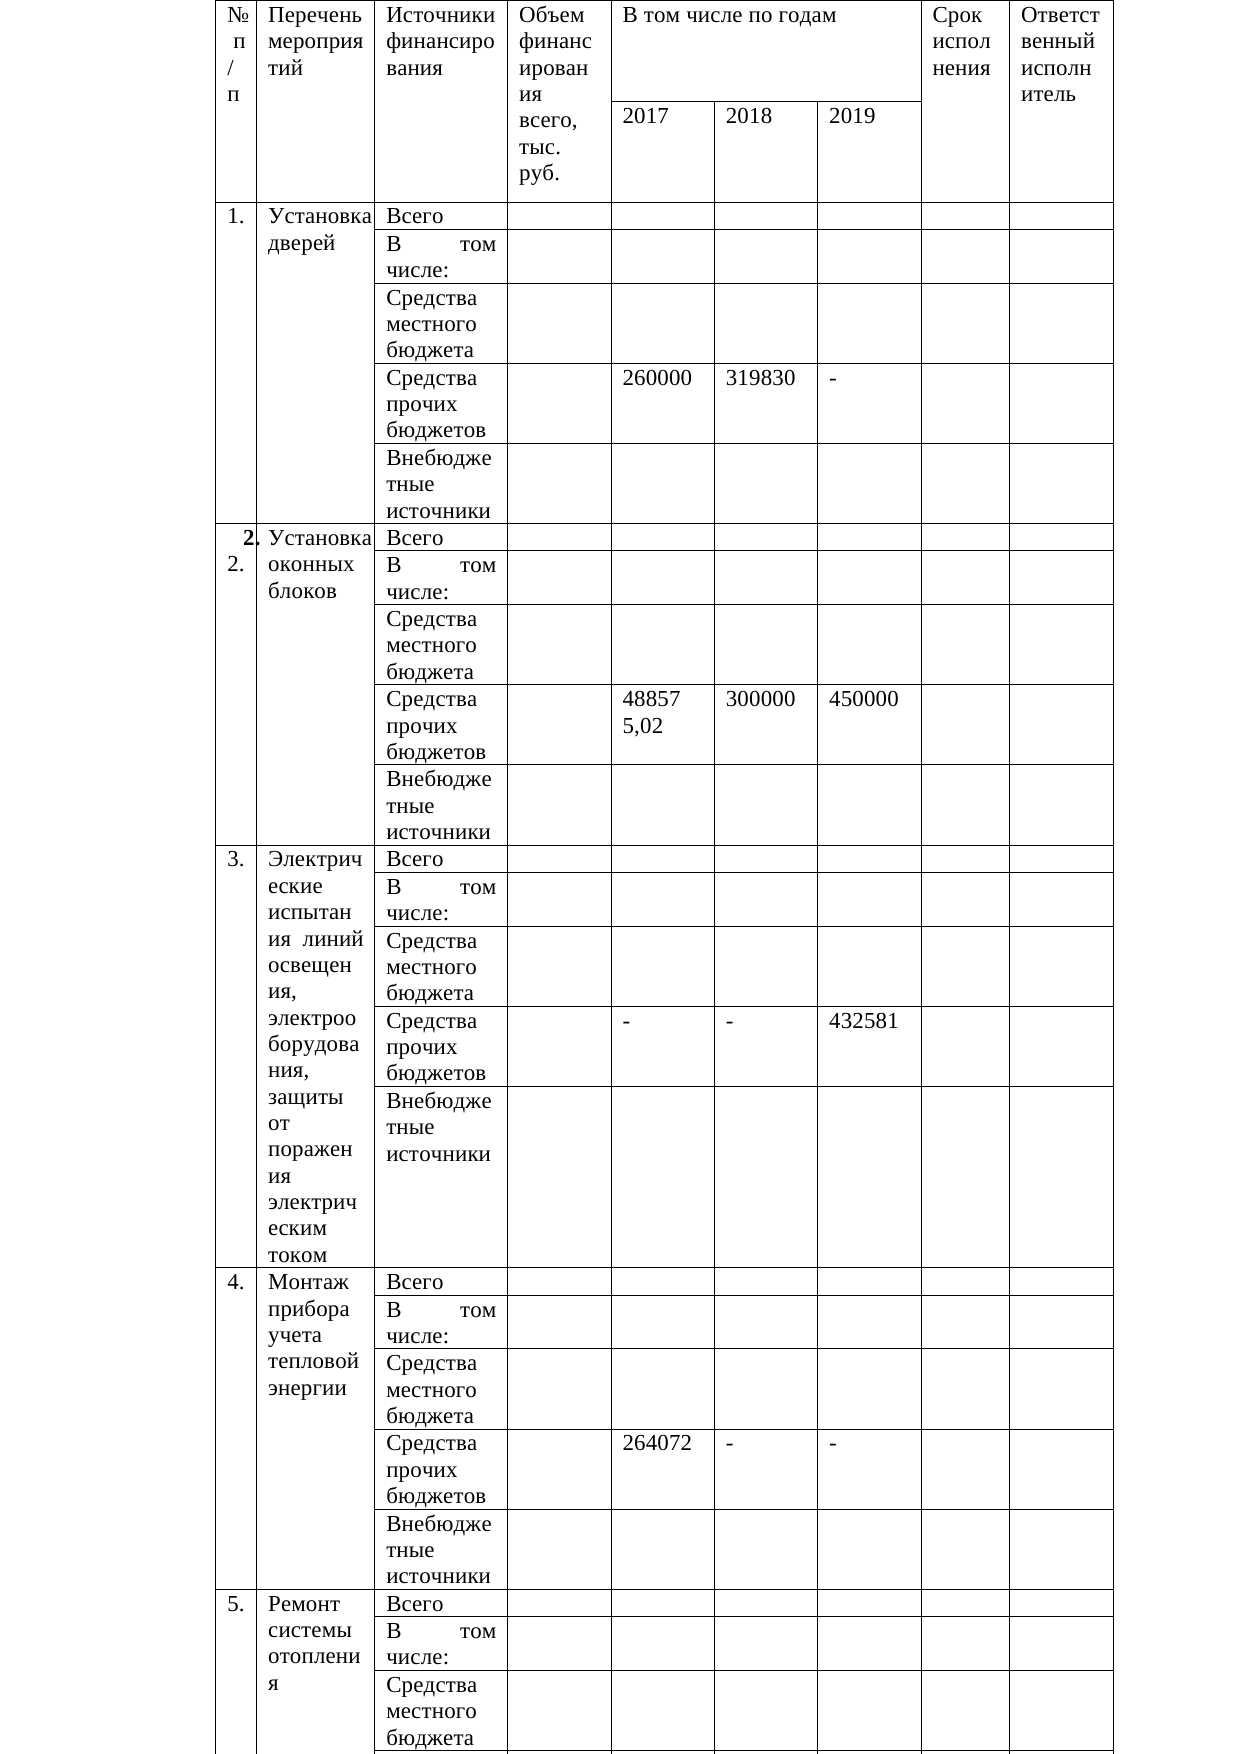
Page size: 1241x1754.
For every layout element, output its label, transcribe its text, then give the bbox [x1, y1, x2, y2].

table_cell [612, 1671, 714, 1750]
table_cell [1010, 1296, 1113, 1348]
table_cell В том числе: [375, 1617, 507, 1670]
table_cell [715, 927, 817, 1006]
table_cell [1010, 364, 1113, 443]
table_cell Ремонт системы отопления [257, 1590, 374, 1754]
table_cell [1010, 1430, 1113, 1508]
table_cell [1010, 873, 1113, 926]
table_cell [1010, 1671, 1113, 1750]
table_cell [1010, 846, 1113, 872]
table_cell [922, 524, 1009, 550]
table_cell [508, 1590, 611, 1616]
table_cell [612, 846, 714, 872]
table_cell [922, 927, 1009, 1006]
table_cell 4. [216, 1268, 256, 1589]
table_cell [1010, 927, 1113, 1006]
table_cell [922, 846, 1009, 872]
table_cell Средства прочих бюджетов [375, 364, 507, 443]
table_cell Установка дверей [257, 203, 374, 523]
table_cell [715, 444, 817, 523]
table_cell 2017 [612, 102, 714, 202]
table_cell [612, 605, 714, 684]
table_cell [1010, 1590, 1113, 1616]
table_cell Монтаж прибора учета тепловой энергии [257, 1268, 374, 1589]
table_cell [922, 1296, 1009, 1348]
table_cell [1010, 284, 1113, 363]
table_cell [715, 203, 817, 229]
table_cell Всего [375, 1590, 507, 1616]
table_cell [1010, 1087, 1113, 1267]
table_cell Всего [375, 524, 507, 550]
table_cell Средства прочих бюджетов [375, 685, 507, 764]
table_cell [922, 1430, 1009, 1508]
table_cell [1010, 1349, 1113, 1428]
table_cell [508, 1671, 611, 1750]
table_cell [922, 1007, 1009, 1086]
table_cell [818, 1671, 921, 1750]
table_cell [715, 605, 817, 684]
table_cell Внебюджетные источники [375, 1510, 507, 1589]
table_cell [818, 444, 921, 523]
table_cell [612, 765, 714, 844]
table_header Срок исполнения [922, 1, 1009, 202]
table_cell - [818, 364, 921, 443]
table_cell [1010, 685, 1113, 764]
table_cell [508, 1349, 611, 1428]
table_cell Установка оконных блоков [257, 524, 374, 844]
table_cell [922, 444, 1009, 523]
table_cell [508, 551, 611, 604]
table_cell [715, 765, 817, 844]
table_cell [1010, 1617, 1113, 1670]
table_cell [715, 846, 817, 872]
table_cell Внебюджетные источники [375, 1087, 507, 1267]
table_cell [715, 1590, 817, 1616]
table_cell [715, 230, 817, 283]
table_cell 264072 [612, 1430, 714, 1508]
table_cell 488575,02 [612, 685, 714, 764]
table_cell Внебюджетные источники [375, 444, 507, 523]
table_cell Средства прочих бюджетов [375, 1007, 507, 1086]
table_cell [818, 1087, 921, 1267]
table_cell [508, 873, 611, 926]
table_cell Внебюджетные источники [375, 765, 507, 844]
table_cell [818, 1617, 921, 1670]
table_cell [818, 1268, 921, 1294]
table_cell [715, 1296, 817, 1348]
table_cell Средства местного бюджета [375, 605, 507, 684]
table_cell [922, 1268, 1009, 1294]
table_cell Средства местного бюджета [375, 927, 507, 1006]
table_cell [508, 685, 611, 764]
table_cell [1010, 1007, 1113, 1086]
table_cell [508, 284, 611, 363]
table_cell [612, 230, 714, 283]
table_cell [922, 1510, 1009, 1589]
table_cell - [818, 1430, 921, 1508]
table_cell [922, 605, 1009, 684]
table_cell [612, 284, 714, 363]
table_cell [818, 284, 921, 363]
table_cell [922, 873, 1009, 926]
table_cell [508, 230, 611, 283]
table_cell [612, 551, 714, 604]
table_cell [715, 1671, 817, 1750]
table_cell [612, 873, 714, 926]
table_cell [922, 203, 1009, 229]
table_cell - [715, 1007, 817, 1086]
table_cell [818, 846, 921, 872]
table_cell 300000 [715, 685, 817, 764]
table_cell [818, 1590, 921, 1616]
table_cell [818, 765, 921, 844]
table_cell [818, 1510, 921, 1589]
table_header В том числе по годам [612, 1, 921, 101]
table_cell [508, 846, 611, 872]
table_cell [612, 1268, 714, 1294]
table_cell [508, 1296, 611, 1348]
table_cell [508, 1617, 611, 1670]
table_cell [1010, 524, 1113, 550]
table_cell - [612, 1007, 714, 1086]
table_header № п/п [216, 1, 256, 202]
table_cell 3. [216, 846, 256, 1267]
table_cell [1010, 1268, 1113, 1294]
table_cell Средства местного бюджета [375, 1671, 507, 1750]
table_cell 2. 2. [216, 524, 256, 844]
table_header Источники финансирования [375, 1, 507, 202]
table_cell [1010, 765, 1113, 844]
table_cell [715, 1087, 817, 1267]
table_cell 1. [216, 203, 256, 523]
table_cell 432581 [818, 1007, 921, 1086]
table_cell [508, 1510, 611, 1589]
table_cell [1010, 551, 1113, 604]
table_cell [715, 1617, 817, 1670]
table_cell [715, 1510, 817, 1589]
table_cell [715, 1268, 817, 1294]
table_cell [508, 444, 611, 523]
table_cell В том числе: [375, 551, 507, 604]
table_cell [818, 873, 921, 926]
table_cell [922, 1087, 1009, 1267]
table_cell [922, 1671, 1009, 1750]
table_header Ответственный исполнитель [1010, 1, 1113, 202]
table_cell 5. [216, 1590, 256, 1754]
table_cell В том числе: [375, 1296, 507, 1348]
table_cell [612, 1349, 714, 1428]
table_cell [1010, 1510, 1113, 1589]
table_cell [508, 364, 611, 443]
table_cell [508, 524, 611, 550]
table_cell [818, 1296, 921, 1348]
table_cell Средства прочих бюджетов [375, 1430, 507, 1508]
table_cell [818, 1349, 921, 1428]
table_cell [1010, 444, 1113, 523]
table_cell [612, 524, 714, 550]
table_cell [715, 551, 817, 604]
table_cell 2019 [818, 102, 921, 202]
table_cell [508, 1430, 611, 1508]
table_cell 319830 [715, 364, 817, 443]
table_cell [922, 1349, 1009, 1428]
table_cell [612, 444, 714, 523]
table_cell 2018 [715, 102, 817, 202]
table_cell [1010, 230, 1113, 283]
table_cell 450000 [818, 685, 921, 764]
table_cell [922, 1617, 1009, 1670]
table_cell [508, 605, 611, 684]
table_cell Всего [375, 203, 507, 229]
table_cell Электрические испытания линий освещения, электрооборудования, защиты от поражения электрическим током [257, 846, 374, 1267]
table_header Объем финансирования всего, тыс. руб. [508, 1, 611, 202]
table_cell [508, 765, 611, 844]
table_cell [508, 1268, 611, 1294]
table_cell В том числе: [375, 230, 507, 283]
table_cell [818, 605, 921, 684]
table_cell [508, 1007, 611, 1086]
table_cell Всего [375, 846, 507, 872]
table_cell [818, 524, 921, 550]
table_cell [922, 284, 1009, 363]
table_cell [612, 1087, 714, 1267]
table_cell Всего [375, 1268, 507, 1294]
table_cell [715, 524, 817, 550]
table_cell [612, 927, 714, 1006]
table_cell [1010, 203, 1113, 229]
table_cell [612, 1296, 714, 1348]
table_cell [818, 927, 921, 1006]
table_cell [508, 203, 611, 229]
table_cell [818, 230, 921, 283]
table_cell [922, 685, 1009, 764]
table_cell В том числе: [375, 873, 507, 926]
table_cell [922, 364, 1009, 443]
table_cell [715, 284, 817, 363]
table_cell [612, 1590, 714, 1616]
table_cell [612, 203, 714, 229]
table_cell [1010, 605, 1113, 684]
table_cell [922, 551, 1009, 604]
table_cell [922, 1590, 1009, 1616]
table_cell [508, 927, 611, 1006]
table_cell [922, 230, 1009, 283]
table_header Перечень мероприятий [257, 1, 374, 202]
table_cell [612, 1617, 714, 1670]
table_cell - [715, 1430, 817, 1508]
table_cell [922, 765, 1009, 844]
table_cell [818, 551, 921, 604]
table_cell [818, 203, 921, 229]
table_cell [715, 873, 817, 926]
table_cell 260000 [612, 364, 714, 443]
table_cell [508, 1087, 611, 1267]
table_cell Средства местного бюджета [375, 1349, 507, 1428]
table_cell [715, 1349, 817, 1428]
table_cell Средства местного бюджета [375, 284, 507, 363]
table_cell [612, 1510, 714, 1589]
